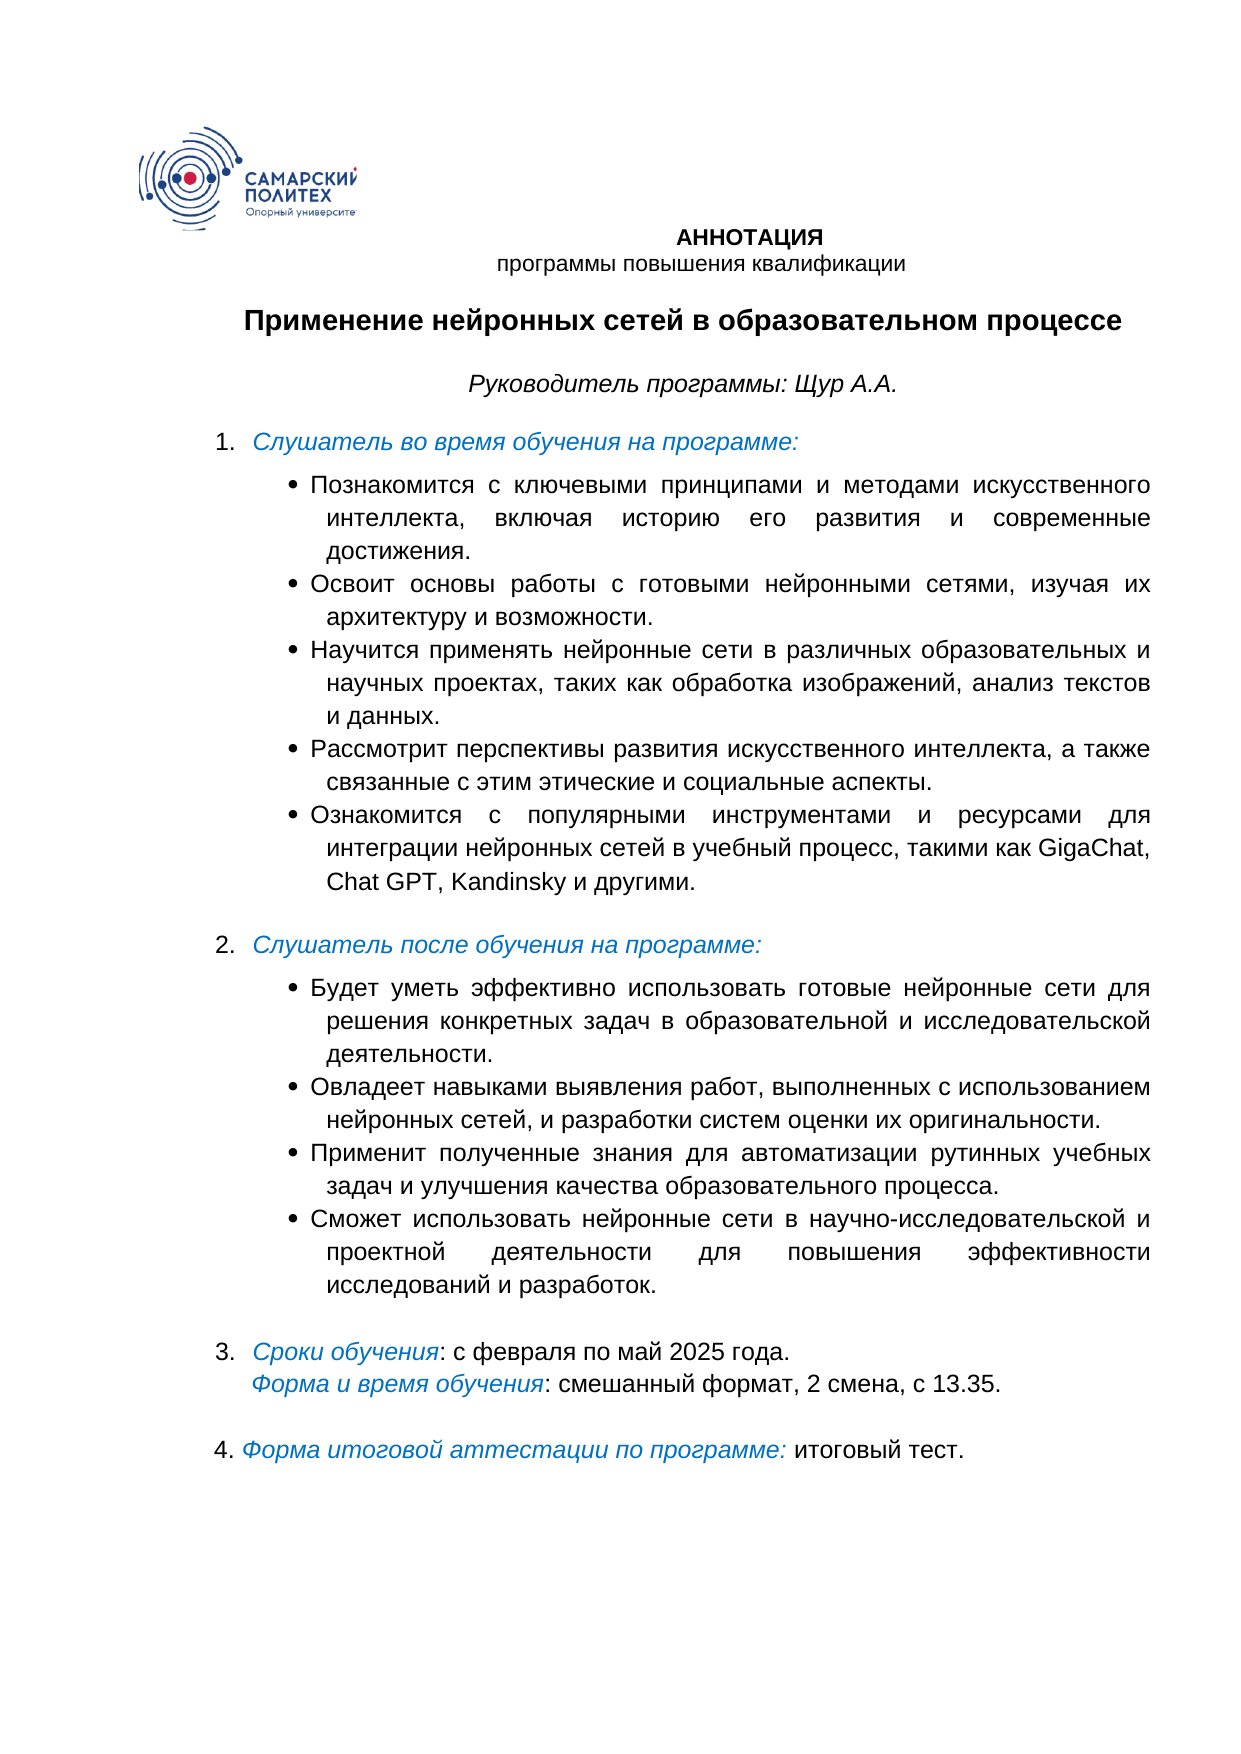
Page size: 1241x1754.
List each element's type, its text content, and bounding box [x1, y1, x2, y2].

text 4. Форма итоговой аттестации по программе: итоговый тест. [207, 1436, 1152, 1464]
list Слушатель во время обучения на программе: [215, 427, 1152, 455]
text программы повышения квалификации [177, 250, 1152, 276]
list Рассмотрит перспективы развития искусственного интеллекта, а также связанные с этим этические и социальные аспекты. [288, 734, 1152, 796]
list Освоит основы работы с готовыми нейронными сетями, изучая их архитектуру и возможности. [288, 569, 1152, 631]
text АННОТАЦИЯ [215, 223, 1152, 250]
list Научится применять нейронные сети в различных образовательных и научных проектах, таких как обработка изображений, анализ текстов и данных. [288, 635, 1152, 730]
list Овладеет навыками выявления работ, выполненных с использованием нейронных сетей, и разработки систем оценки их оригинальности. [288, 1072, 1152, 1134]
list Сможет использовать нейронные сети в научно-исследовательской и проектной деятельности для повышения эффективности исследований и разработок. [288, 1204, 1152, 1299]
list Ознакомится с популярными инструментами и ресурсами для интеграции нейронных сетей в учебный процесс, такими как GigaChat, Chat GPT, Kandinsky и другими. [288, 800, 1152, 895]
text Применение нейронных сетей в образовательном процессе [215, 302, 1152, 336]
text Руководитель программы: Щур А.А. [215, 369, 1152, 398]
list Познакомится с ключевыми принципами и методами искусственного интеллекта, включая историю его развития и современные достижения. [288, 470, 1152, 564]
list Применит полученные знания для автоматизации рутинных учебных задач и улучшения качества образовательного процесса. [288, 1138, 1152, 1200]
list Сроки обучения: с февраля по май 2025 года. [215, 1336, 1152, 1365]
list Слушатель после обучения на программе: [215, 930, 1152, 958]
text Форма и время обучения: смешанный формат, 2 смена, с 13.35. [251, 1369, 1152, 1398]
list Будет уметь эффективно использовать готовые нейронные сети для решения конкретных задач в образовательной и исследовательской деятельности. [288, 973, 1152, 1068]
picture [137, 126, 357, 230]
